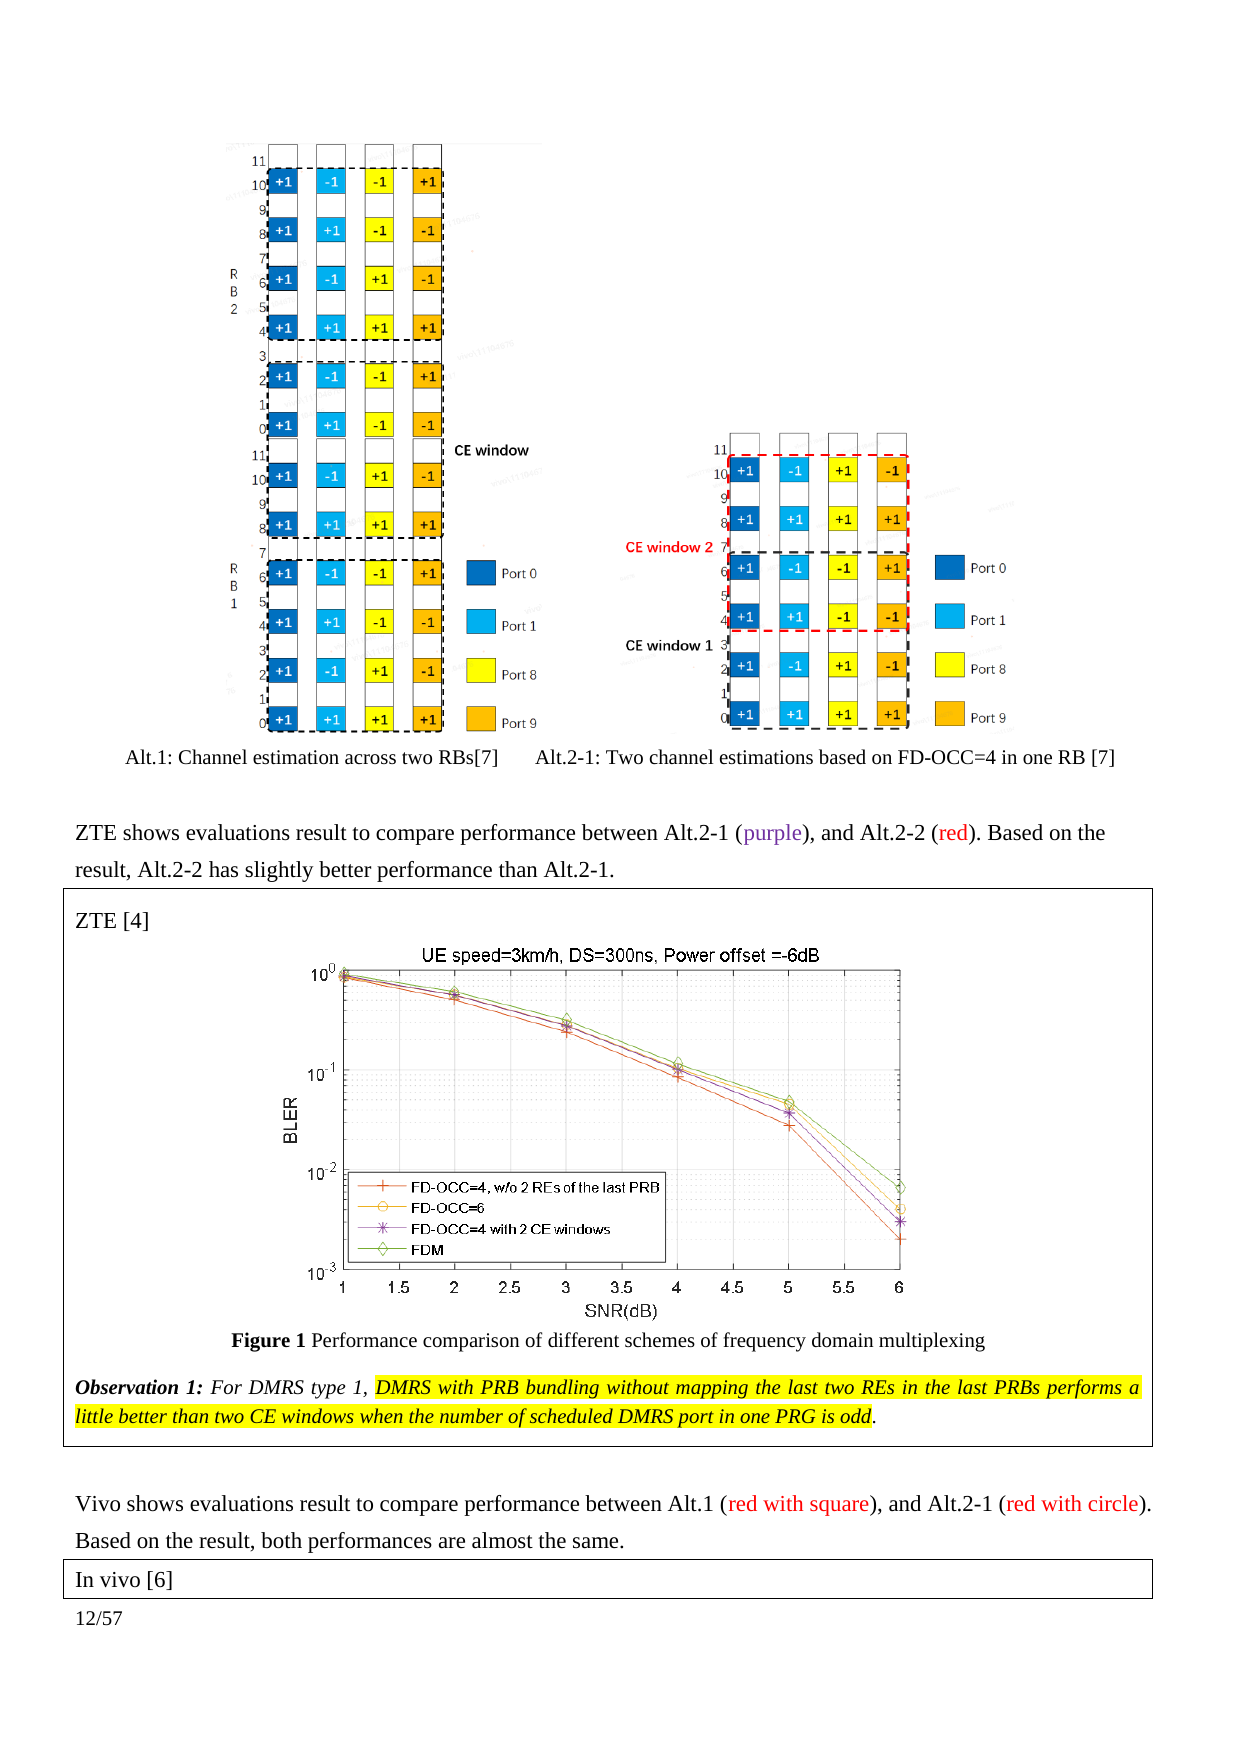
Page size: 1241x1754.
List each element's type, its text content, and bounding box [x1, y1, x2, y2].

picture [250, 940, 967, 1322]
picture [620, 426, 1015, 734]
picture [226, 143, 542, 734]
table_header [64, 1560, 1152, 1598]
text ZTE shows evaluations result to compare performance between Alt.2-1 (purple), and Alt.2-2 (red). Based on the result, Alt.2-2 has slightly better performance than Alt.2-1. [75, 813, 1165, 888]
table_header ZTE [4] Figure 1 Performance comparison of different schemes of frequency domain multiplexing Observation 1: For DMRS type 1, DMRS with PRB bundling without mapping the last two REs in the last PRBs performs a little better than two CE windows when the number of scheduled DMRS port in one PRG is odd. [64, 889, 1152, 1446]
text Vivo shows evaluations result to compare performance between Alt.1 (red with square), and Alt.2-1 (red with circle). Based on the result, both performances are almost the same. [75, 1484, 1165, 1559]
list Alt.1: Channel estimation across two RBs[7] Alt.2-1: Two channel estimations based on FD-OCC=4 in one RB [7] [75, 738, 1165, 776]
